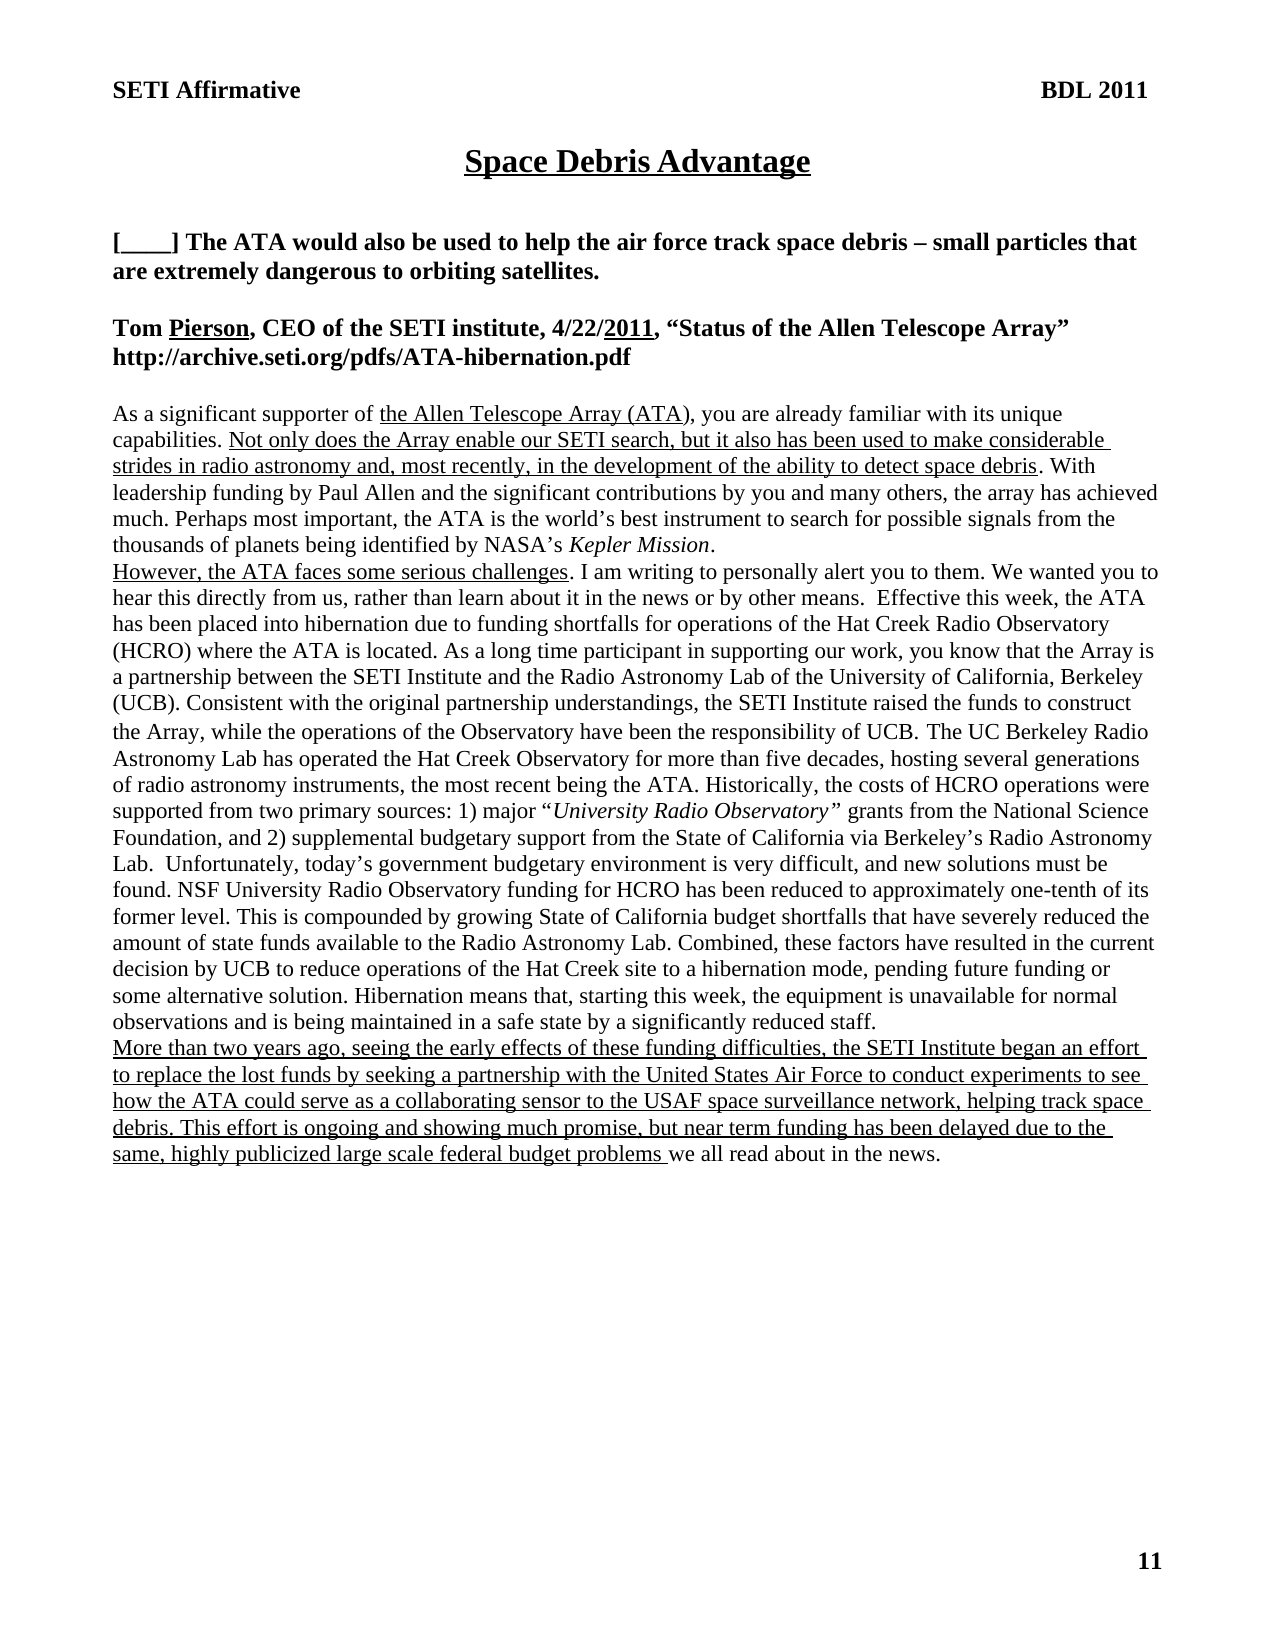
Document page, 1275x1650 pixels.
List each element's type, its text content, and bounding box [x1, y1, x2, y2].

text As a significant supporter of the Allen Telescope Array (ATA), you are already familiar with its unique capabilities. Not only does the Array enable our SETI search, but it also has been used to make considerable strides in radio astronomy and, most recently, in the development of the ability to detect space debris. With leadership funding by Paul Allen and the significant contributions by you and many others, the array has achieved much. Perhaps most important, the ATA is the world’s best instrument to search for possible signals from the thousands of planets being identified by NASA’s Kepler Mission. [112, 399, 1162, 558]
subtitle Space Debris Advantage [112, 141, 1162, 179]
text More than two years ago, seeing the early effects of these funding difficulties, the SETI Institute began an effort to replace the lost funds by seeking a partnership with the United States Air Force to conduct experiments to see how the ATA could serve as a collaborating sensor to the USAF space surveillance network, helping track space debris. This effort is ongoing and showing much promise, but near term funding has been delayed due to the same, highly publicized large scale federal budget problems we all read about in the news. [112, 1034, 1162, 1166]
text Tom Pierson, CEO of the SETI institute, 4/22/2011, “Status of the Allen Telescope Array” http://archive.seti.org/pdfs/ATA-hibernation.pdf [112, 313, 1162, 371]
text [____] The ATA would also be used to help the air force track space debris – small particles that are extremely dangerous to orbiting satellites. [112, 227, 1162, 284]
text However, the ATA faces some serious challenges. I am writing to personally alert you to them. We wanted you to hear this directly from us, rather than learn about it in the news or by other means. Effective this week, the ATA has been placed into hibernation due to funding shortfalls for operations of the Hat Creek Radio Observatory (HCRO) where the ATA is located. As a long time participant in supporting our work, you know that the Array is a partnership between the SETI Institute and the Radio Astronomy Lab of the University of California, Berkeley (UCB). Consistent with the original partnership understandings, the SETI Institute raised the funds to construct the Array, while the operations of the Observatory have been the responsibility of UCB. The UC Berkeley Radio Astronomy Lab has operated the Hat Creek Observatory for more than five decades, hosting several generations of radio astronomy instruments, the most recent being the ATA. Historically, the costs of HCRO operations were supported from two primary sources: 1) major “University Radio Observatory” grants from the National Science Foundation, and 2) supplemental budgetary support from the State of California via Berkeley’s Radio Astronomy Lab. Unfortunately, today’s government budgetary environment is very difficult, and new solutions must be found. NSF University Radio Observatory funding for HCRO has been reduced to approximately one-tenth of its former level. This is compounded by growing State of California budget shortfalls that have severely reduced the amount of state funds available to the Radio Astronomy Lab. Combined, these factors have resulted in the current decision by UCB to reduce operations of the Hat Creek site to a hibernation mode, pending future funding or some alternative solution. Hibernation means that, starting this week, the equipment is unavailable for normal observations and is being maintained in a safe state by a significantly reduced staff. [112, 558, 1162, 1034]
